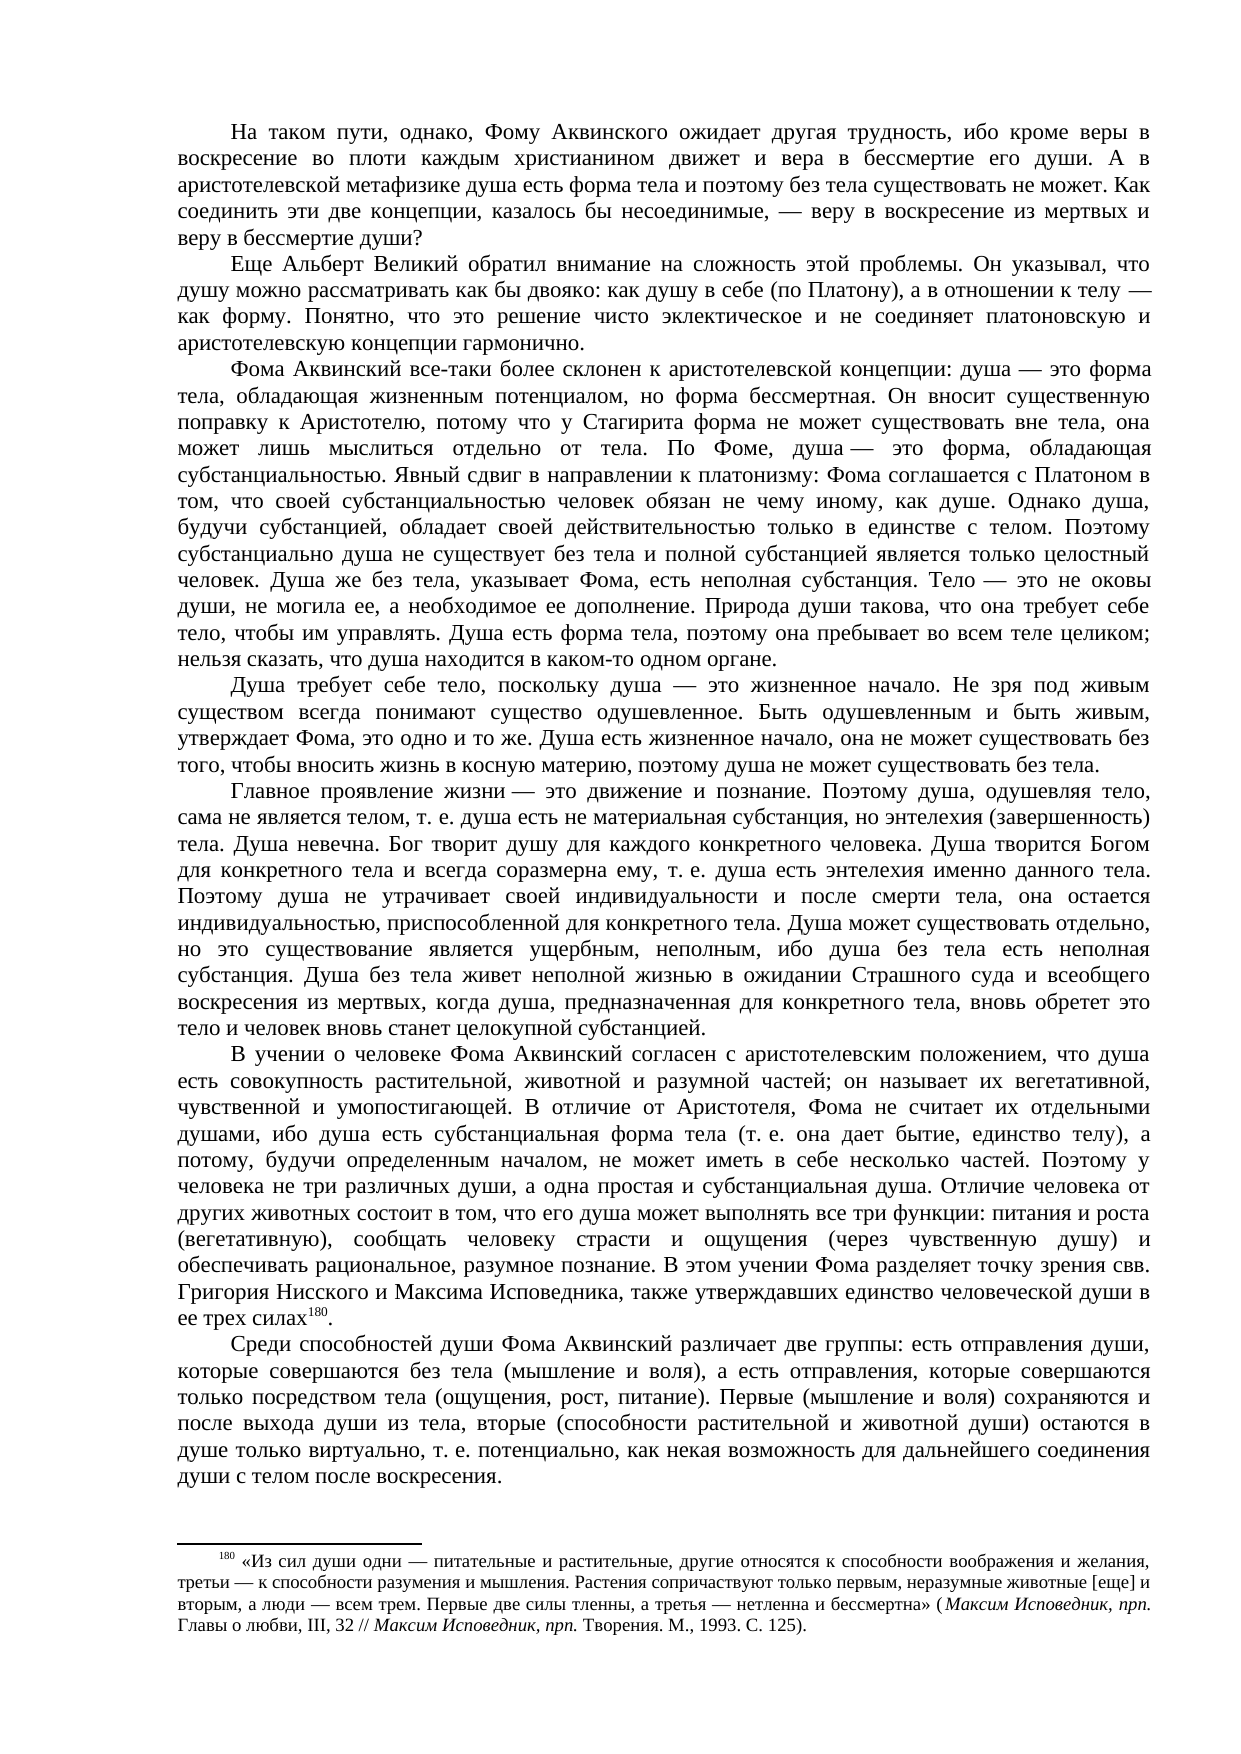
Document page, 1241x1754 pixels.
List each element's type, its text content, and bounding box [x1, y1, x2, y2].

text На таком пути, однако, Фому Аквинского ожидает другая трудность, ибо кроме веры в воскресение во плоти каждым христианином движет и вера в бессмертие его души. А в аристотелевской метафизике душа есть форма тела и поэтому без тела существовать не может. Как соединить эти две концепции, казалось бы несоединимые, — веру в воскресение из мертвых и веру в бессмертие души? [177, 118, 1152, 250]
text Еще Альберт Великий обратил внимание на сложность этой проблемы. Он указывал, что душу можно рассматривать как бы двояко: как душу в себе (по Платону), а в отношении к телу — как форму. Понятно, что это решение чисто эклектическое и не соединяет платоновскую и аристотелевскую концепции гармонично. [177, 250, 1152, 355]
text Душа требует себе тело, поскольку душа — это жизненное начало. Не зря под живым существом всегда понимают существо одушевленное. Быть одушевленным и быть живым, утверждает Фома, это одно и то же. Душа есть жизненное начало, она не может существовать без того, чтобы вносить жизнь в косную материю, поэтому душа не может существовать без тела. [177, 672, 1152, 777]
text В учении о человеке Фома Аквинский согласен с аристотелевским положением, что душа есть совокупность растительной, животной и разумной частей; он называет их вегетативной, чувственной и умопостигающей. В отличие от Аристотеля, Фома не считает их отдельными душами, ибо душа есть субстанциальная форма тела (т. е. она дает бытие, единство телу), а потому, будучи определенным началом, не может иметь в себе несколько частей. Поэтому у человека не три различных души, а одна простая и субстанциальная душа. Отличие человека от других животных состоит в том, что его душа может выполнять все три функции: питания и роста (вегетативную), сообщать человеку страсти и ощущения (через чувственную душу) и обеспечивать рациональное, разумное познание. В этом учении Фома разделяет точку зрения свв. Григория Нисского и Максима Исповедника, также утверждавших единство человеческой души в ее трех силах. [177, 1041, 1152, 1330]
text Фома Аквинский все-таки более склонен к аристотелевской концепции: душа — это форма тела, обладающая жизненным потенциалом, но форма бессмертная. Он вносит существенную поправку к Аристотелю, потому что у Стагирита форма не может существовать вне тела, она может лишь мыслиться отдельно от тела. По Фоме, душа — это форма, обладающая субстанциальностью. Явный сдвиг в направлении к платонизму: Фома соглашается с Платоном в том, что своей субстанциальностью человек обязан не чему иному, как душе. Однако душа, будучи субстанцией, обладает своей действительностью только в единстве с телом. Поэтому субстанциально душа не существует без тела и полной субстанцией является только целостный человек. Душа же без тела, указывает Фома, есть неполная субстанция. Тело — это не оковы души, не могила ее, а необходимое ее дополнение. Природа души такова, что она требует себе тело, чтобы им управлять. Душа есть форма тела, поэтому она пребывает во всем теле целиком; нельзя сказать, что душа находится в каком-то одном органе. [177, 355, 1152, 672]
text Среди способностей души Фома Аквинский различает две группы: есть отправления души, которые совершаются без тела (мышление и воля), а есть отправления, которые совершаются только посредством тела (ощущения, рост, питание). Первые (мышление и воля) сохраняются и после выхода души из тела, вторые (способности растительной и животной души) остаются в душе только виртуально, т. е. потенциально, как некая возможность для дальнейшего соединения души с телом после воскресения. [177, 1330, 1152, 1488]
text Главное проявление жизни — это движение и познание. Поэтому душа, одушевляя тело, сама не является телом, т. е. душа есть не материальная субстанция, но энтелехия (завершенность) тела. Душа невечна. Бог творит душу для каждого конкретного человека. Душа творится Богом для конкретного тела и всегда соразмерна ему, т. е. душа есть энтелехия именно данного тела. Поэтому душа не утрачивает своей индивидуальности и после смерти тела, она остается индивидуальностью, приспособленной для конкретного тела. Душа может существовать отдельно, но это существование является ущербным, неполным, ибо душа без тела есть неполная субстанция. Душа без тела живет неполной жизнью в ожидании Страшного суда и всеобщего воскресения из мертвых, когда душа, предназначенная для конкретного тела, вновь обретет это тело и человек вновь станет целокупной субстанцией. [177, 777, 1152, 1041]
